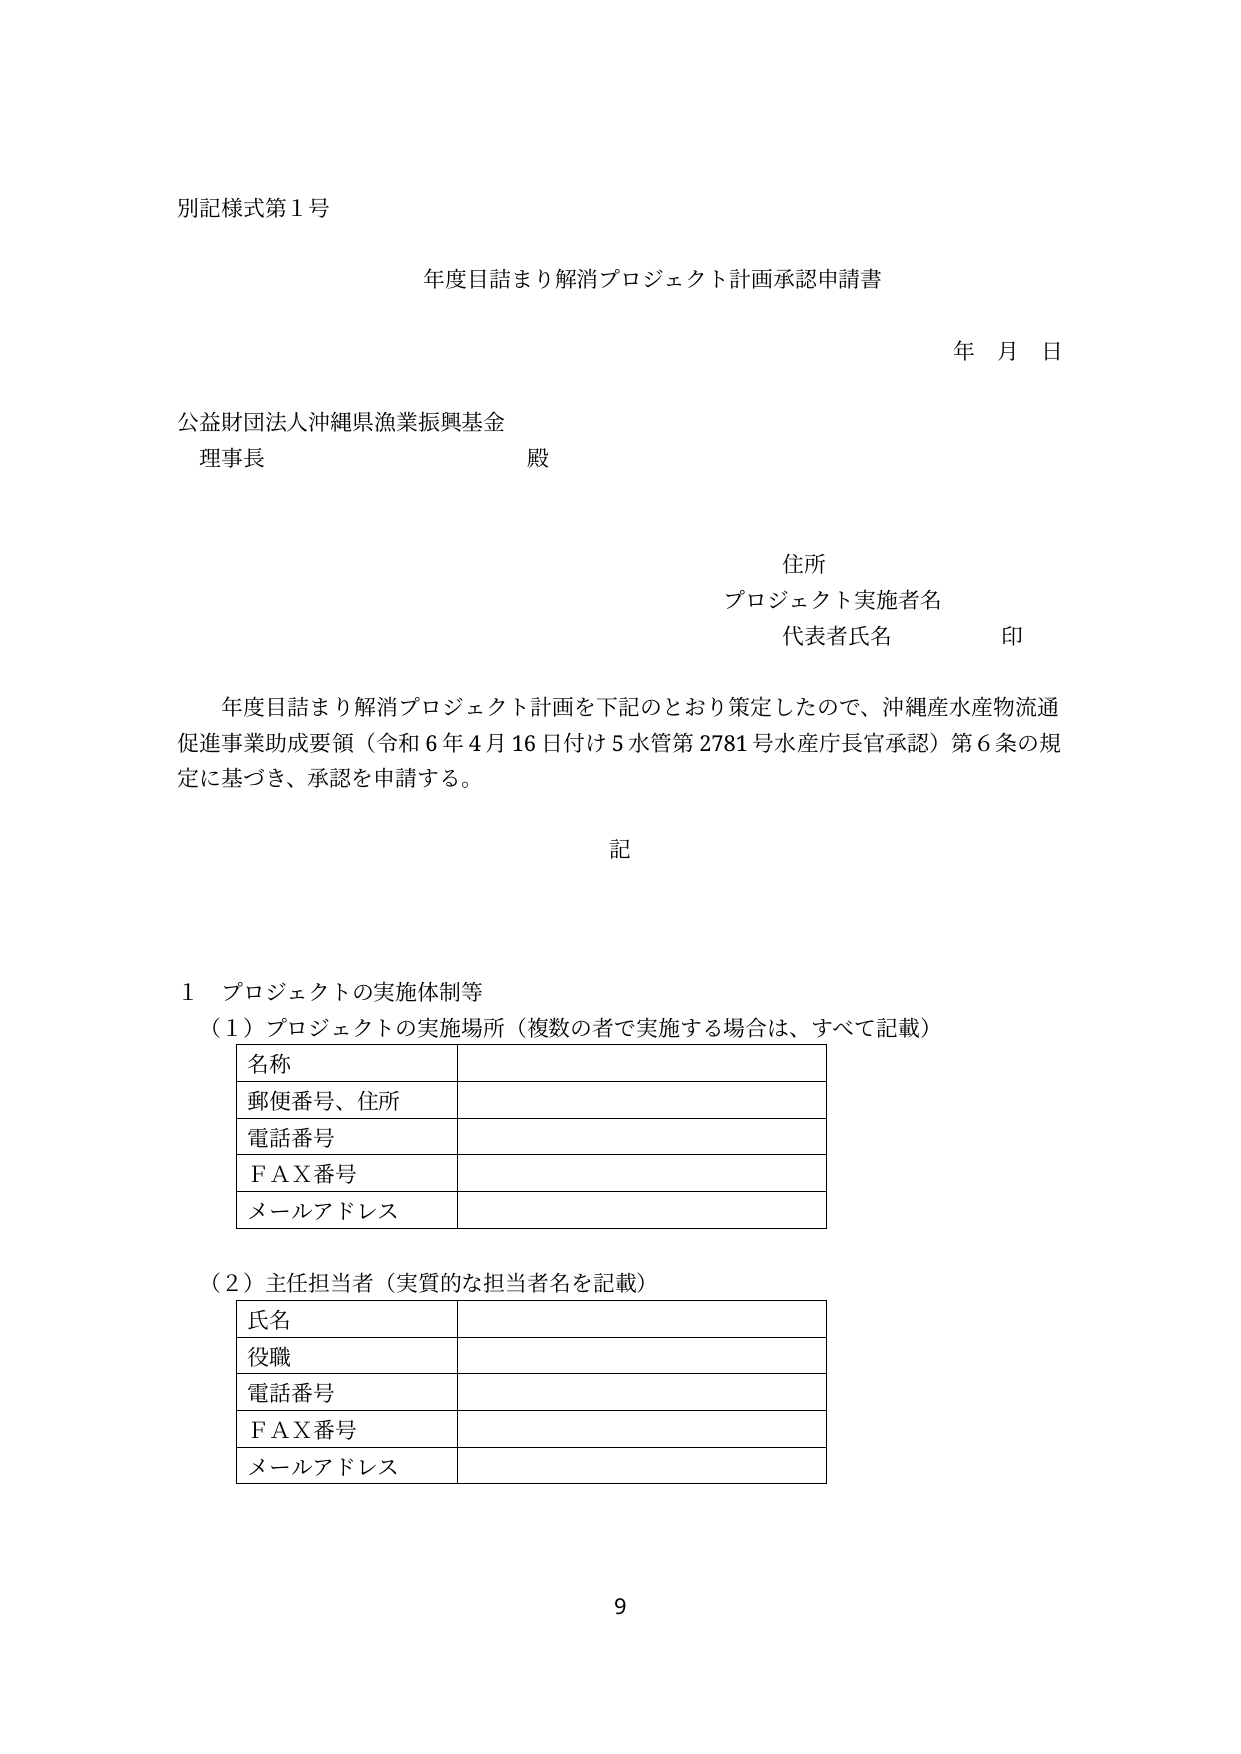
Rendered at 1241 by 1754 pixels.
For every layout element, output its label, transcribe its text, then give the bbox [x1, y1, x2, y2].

text 理事長 殿 [177, 439, 1063, 474]
table_cell [458, 1411, 826, 1447]
text 公益財団法人沖縄県漁業振興基金 [177, 403, 1063, 439]
table_cell [458, 1448, 826, 1483]
text 年度目詰まり解消プロジェクト計画を下記のとおり策定したので、沖縄産水産物流通促進事業助成要領（令和6年4月16日付け5水管第2781号水産庁長官承認）第６条の規定に基づき、承認を申請する。 [177, 688, 1063, 795]
text 住所 [782, 546, 1063, 581]
table_cell 電話番号 [237, 1374, 457, 1410]
text （１）プロジェクトの実施場所（複数の者で実施する場合は、すべて記載） [177, 1009, 1063, 1044]
table_cell ＦＡＸ番号 [237, 1411, 457, 1447]
text １ プロジェクトの実施体制等 [177, 973, 1063, 1009]
text 別記様式第１号 [177, 189, 1063, 225]
table_cell 電話番号 [237, 1119, 457, 1154]
table_cell [458, 1192, 826, 1228]
table_header [458, 1301, 826, 1337]
table_cell [458, 1338, 826, 1373]
subtitle 記 [177, 831, 1063, 866]
table_header 名称 [237, 1045, 457, 1081]
table_cell ＦＡＸ番号 [237, 1155, 457, 1191]
table_header 氏名 [237, 1301, 457, 1337]
table_cell 役職 [237, 1338, 457, 1373]
text 年度目詰まり解消プロジェクト計画承認申請書 [177, 261, 1063, 296]
table_cell [458, 1155, 826, 1191]
table_cell メールアドレス [237, 1192, 457, 1228]
text 代表者氏名 印 [782, 617, 1063, 652]
text 年 月 日 [177, 332, 1063, 367]
table_cell メールアドレス [237, 1448, 457, 1483]
table_cell [458, 1082, 826, 1118]
text （２）主任担当者（実質的な担当者名を記載） [177, 1264, 1063, 1300]
table_header [458, 1045, 826, 1081]
table_cell [458, 1119, 826, 1154]
table_cell [458, 1374, 826, 1410]
text プロジェクト実施者名 [723, 581, 1063, 617]
table_cell 郵便番号、住所 [237, 1082, 457, 1118]
